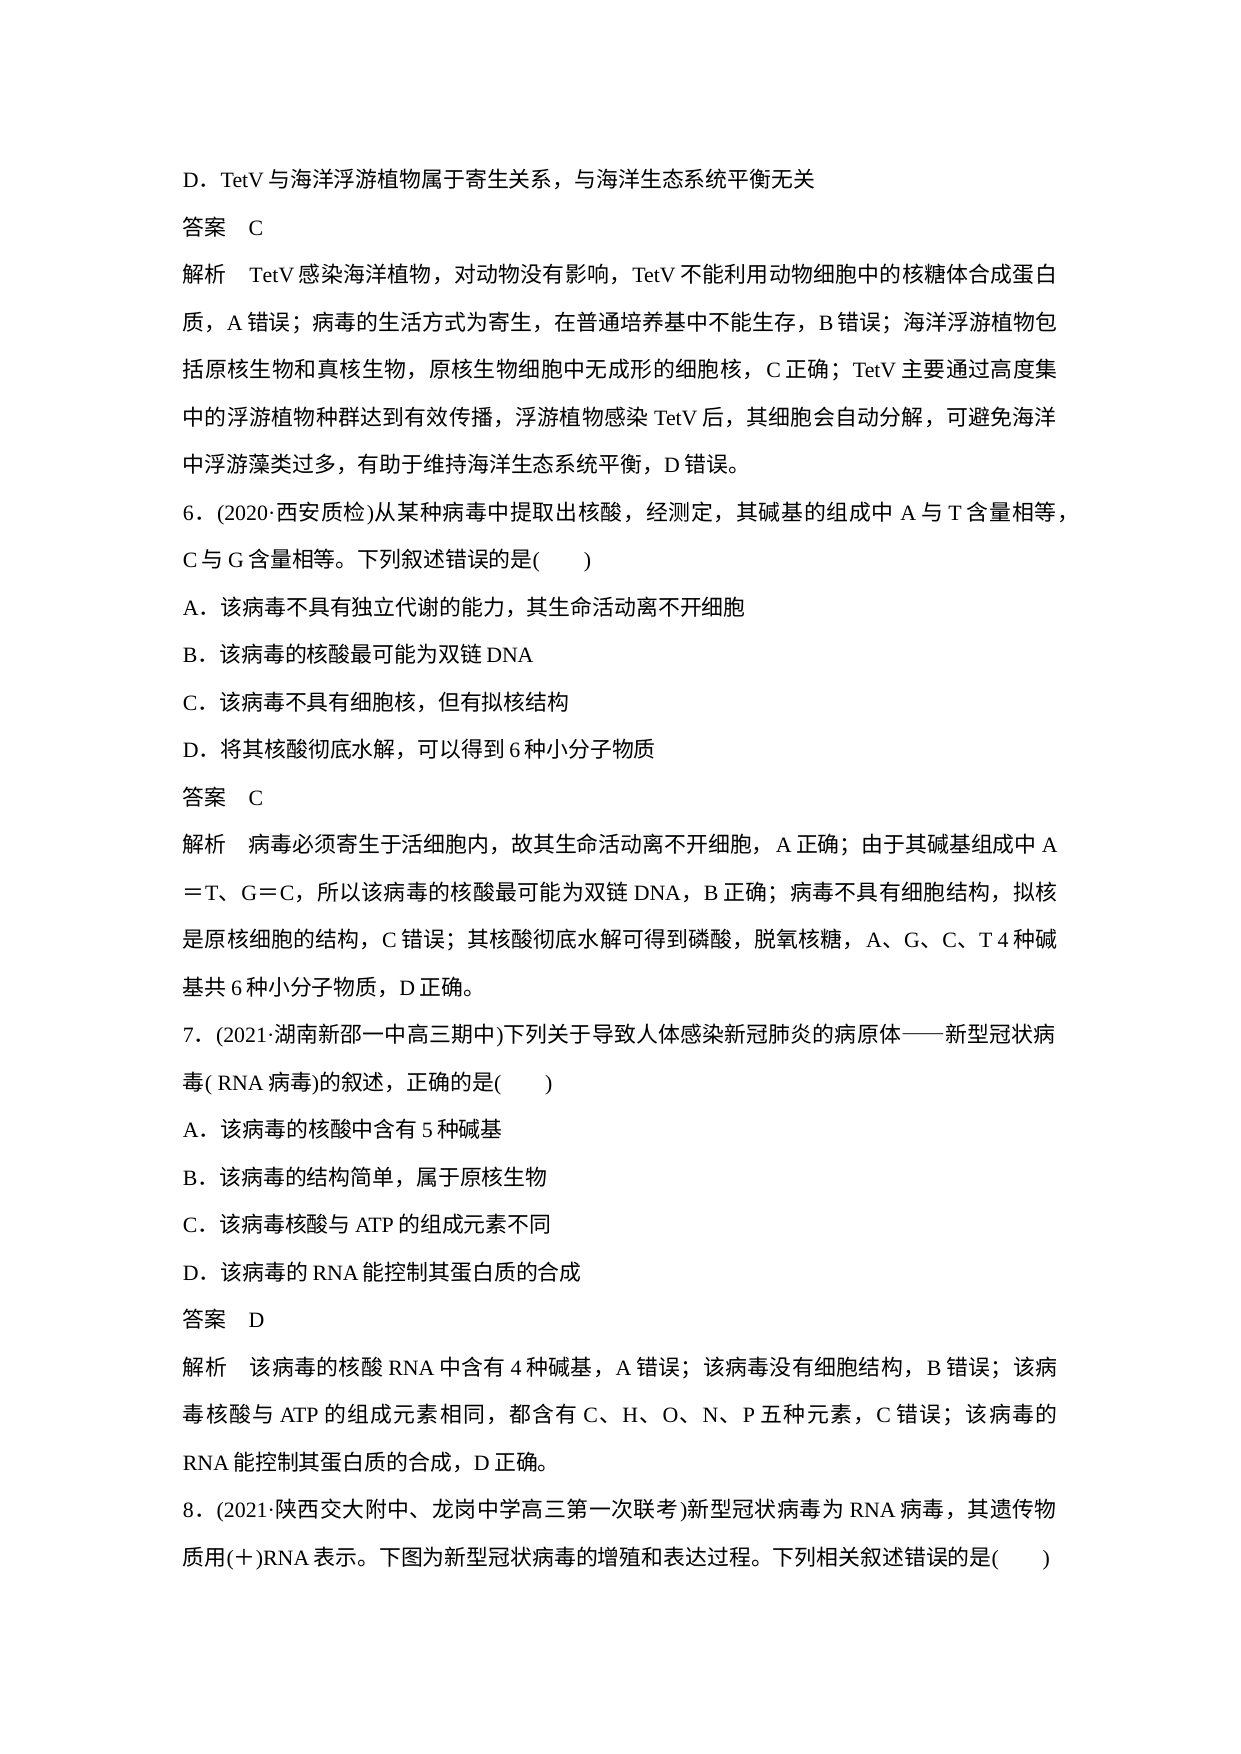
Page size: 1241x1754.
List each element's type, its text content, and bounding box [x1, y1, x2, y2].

text D．将其核酸彻底水解，可以得到6种小分子物质 [183, 732, 1058, 764]
text 6．(2020·西安质检)从某种病毒中提取出核酸，经测定，其碱基的组成中A与T含量相等，C与G含量相等。下列叙述错误的是( ) [183, 494, 1058, 574]
text 解析 TetV感染海洋植物，对动物没有影响，TetV不能利用动物细胞中的核糖体合成蛋白质，A错误；病毒的生活方式为寄生，在普通培养基中不能生存，B错误；海洋浮游植物包括原核生物和真核生物，原核生物细胞中无成形的细胞核，C正确；TetV主要通过高度集中的浮游植物种群达到有效传播，浮游植物感染TetV后，其细胞会自动分解，可避免海洋中浮游藻类过多，有助于维持海洋生态系统平衡，D错误。 [183, 257, 1058, 479]
text D．TetV与海洋浮游植物属于寄生关系，与海洋生态系统平衡无关 [183, 162, 1058, 194]
text C．该病毒核酸与ATP的组成元素不同 [183, 1207, 1058, 1239]
text A．该病毒的核酸中含有5种碱基 [183, 1112, 1058, 1144]
text 答案 D [183, 1302, 1058, 1334]
text 答案 C [183, 209, 1058, 241]
text 8．(2021·陕西交大附中、龙岗中学高三第一次联考)新型冠状病毒为RNA病毒，其遗传物质用(＋)RNA表示。下图为新型冠状病毒的增殖和表达过程。下列相关叙述错误的是( ) [183, 1492, 1058, 1571]
text 解析 该病毒的核酸RNA中含有4种碱基，A错误；该病毒没有细胞结构，B错误；该病毒核酸与ATP的组成元素相同，都含有C、H、O、N、P五种元素，C错误；该病毒的RNA能控制其蛋白质的合成，D正确。 [183, 1349, 1058, 1476]
text D．该病毒的RNA能控制其蛋白质的合成 [183, 1254, 1058, 1286]
text 7．(2021·湖南新邵一中高三期中)下列关于导致人体感染新冠肺炎的病原体——新型冠状病毒( RNA病毒)的叙述，正确的是( ) [183, 1017, 1058, 1096]
text B．该病毒的结构简单，属于原核生物 [183, 1159, 1058, 1191]
text 答案 C [183, 779, 1058, 811]
text C．该病毒不具有细胞核，但有拟核结构 [183, 684, 1058, 716]
text 解析 病毒必须寄生于活细胞内，故其生命活动离不开细胞，A正确；由于其碱基组成中A＝T、G＝C，所以该病毒的核酸最可能为双链DNA，B正确；病毒不具有细胞结构，拟核是原核细胞的结构，C错误；其核酸彻底水解可得到磷酸，脱氧核糖，A、G、C、T 4种碱基共6种小分子物质，D正确。 [183, 827, 1058, 1001]
text B．该病毒的核酸最可能为双链DNA [183, 637, 1058, 669]
text A．该病毒不具有独立代谢的能力，其生命活动离不开细胞 [183, 589, 1058, 621]
